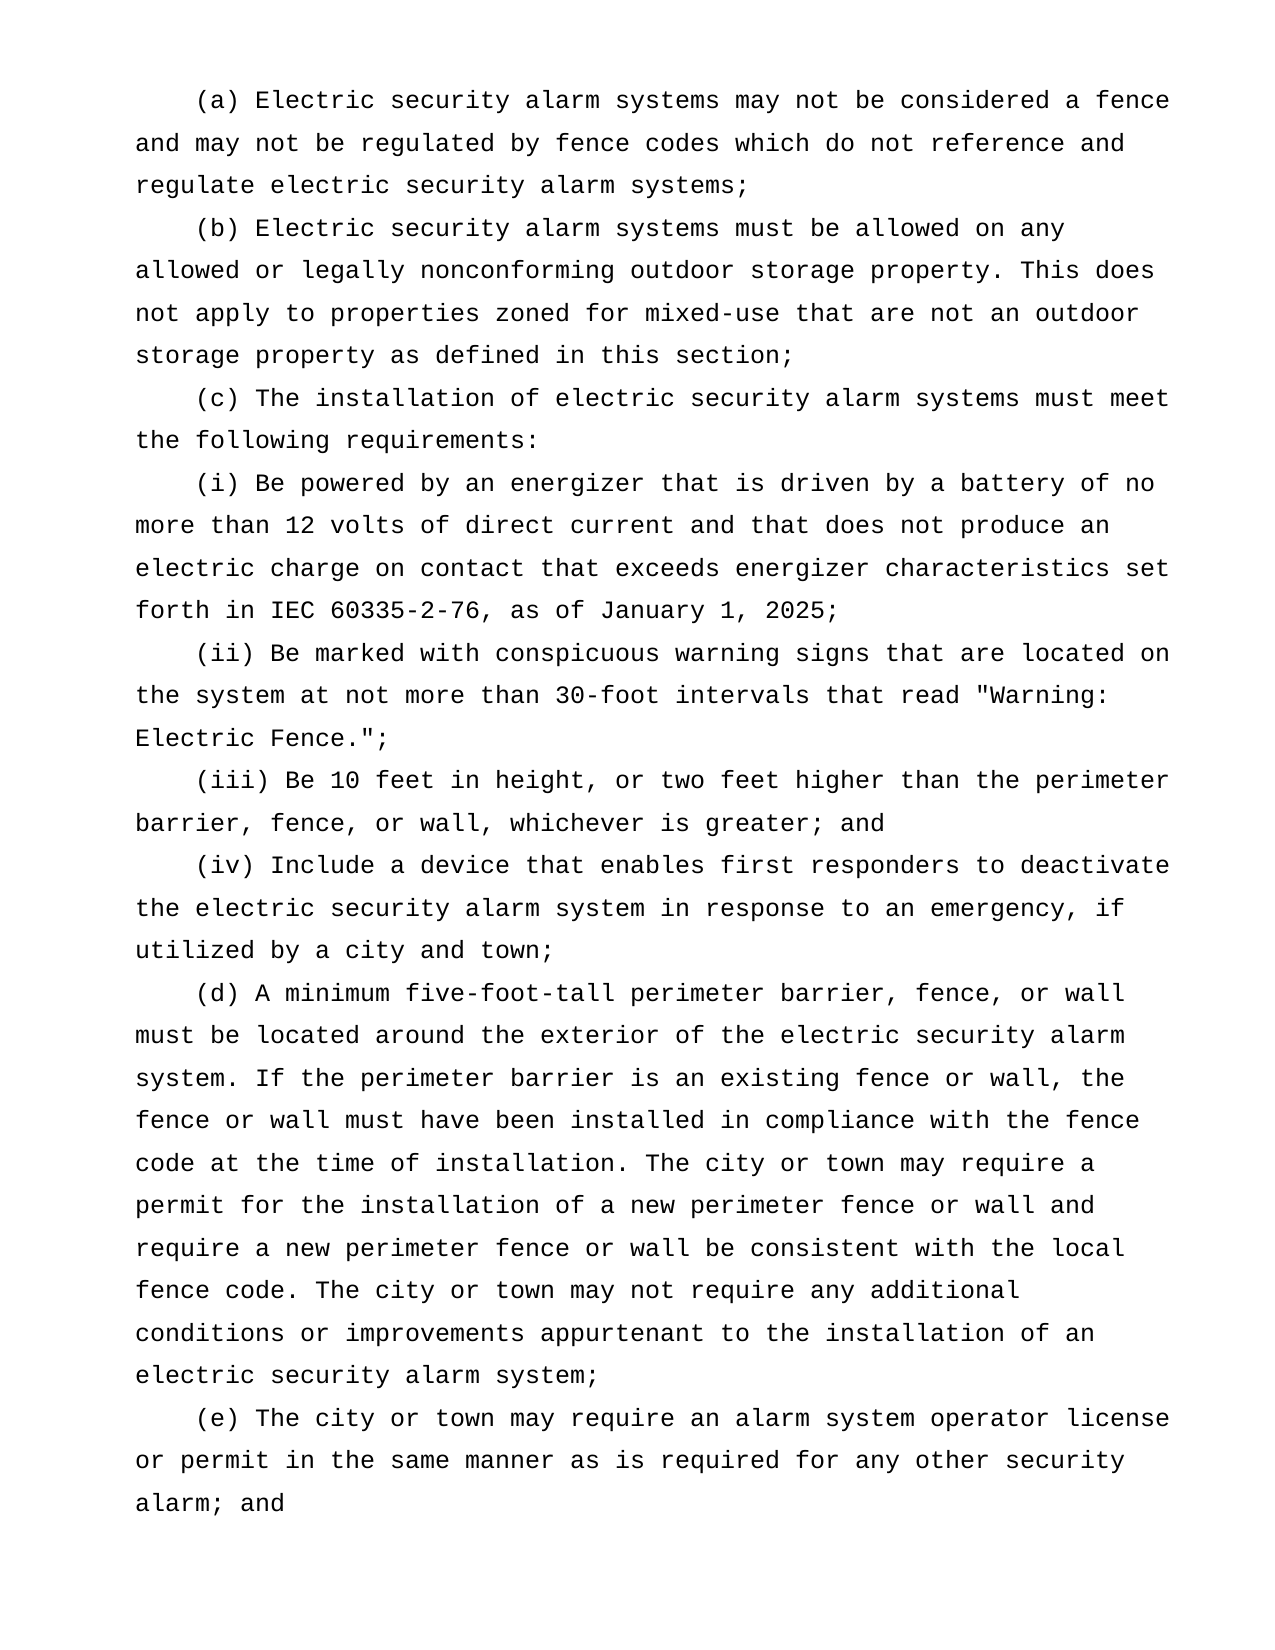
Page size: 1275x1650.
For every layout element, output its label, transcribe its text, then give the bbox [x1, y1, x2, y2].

text (ii) Be marked with conspicuous warning signs that are located on the system at not more than 30-foot intervals that read "Warning: Electric Fence."; [135, 627, 1170, 755]
text (c) The installation of electric security alarm systems must meet the following requirements: [135, 372, 1170, 457]
text (e) The city or town may require an alarm system operator license or permit in the same manner as is required for any other security alarm; and [135, 1392, 1170, 1520]
text (d) A minimum five-foot-tall perimeter barrier, fence, or wall must be located around the exterior of the electric security alarm system. If the perimeter barrier is an existing fence or wall, the fence or wall must have been installed in compliance with the fence code at the time of installation. The city or town may require a permit for the installation of a new perimeter fence or wall and require a new perimeter fence or wall be consistent with the local fence code. The city or town may not require any additional conditions or improvements appurtenant to the installation of an electric security alarm system; [135, 967, 1170, 1392]
text (iv) Include a device that enables first responders to deactivate the electric security alarm system in response to an emergency, if utilized by a city and town; [135, 840, 1170, 967]
text (iii) Be 10 feet in height, or two feet higher than the perimeter barrier, fence, or wall, whichever is greater; and [135, 755, 1170, 840]
text (a) Electric security alarm systems may not be considered a fence and may not be regulated by fence codes which do not reference and regulate electric security alarm systems; [135, 75, 1170, 202]
text (i) Be powered by an energizer that is driven by a battery of no more than 12 volts of direct current and that does not produce an electric charge on contact that exceeds energizer characteristics set forth in IEC 60335-2-76, as of January 1, 2025; [135, 457, 1170, 627]
text (b) Electric security alarm systems must be allowed on any allowed or legally nonconforming outdoor storage property. This does not apply to properties zoned for mixed-use that are not an outdoor storage property as defined in this section; [135, 202, 1170, 372]
